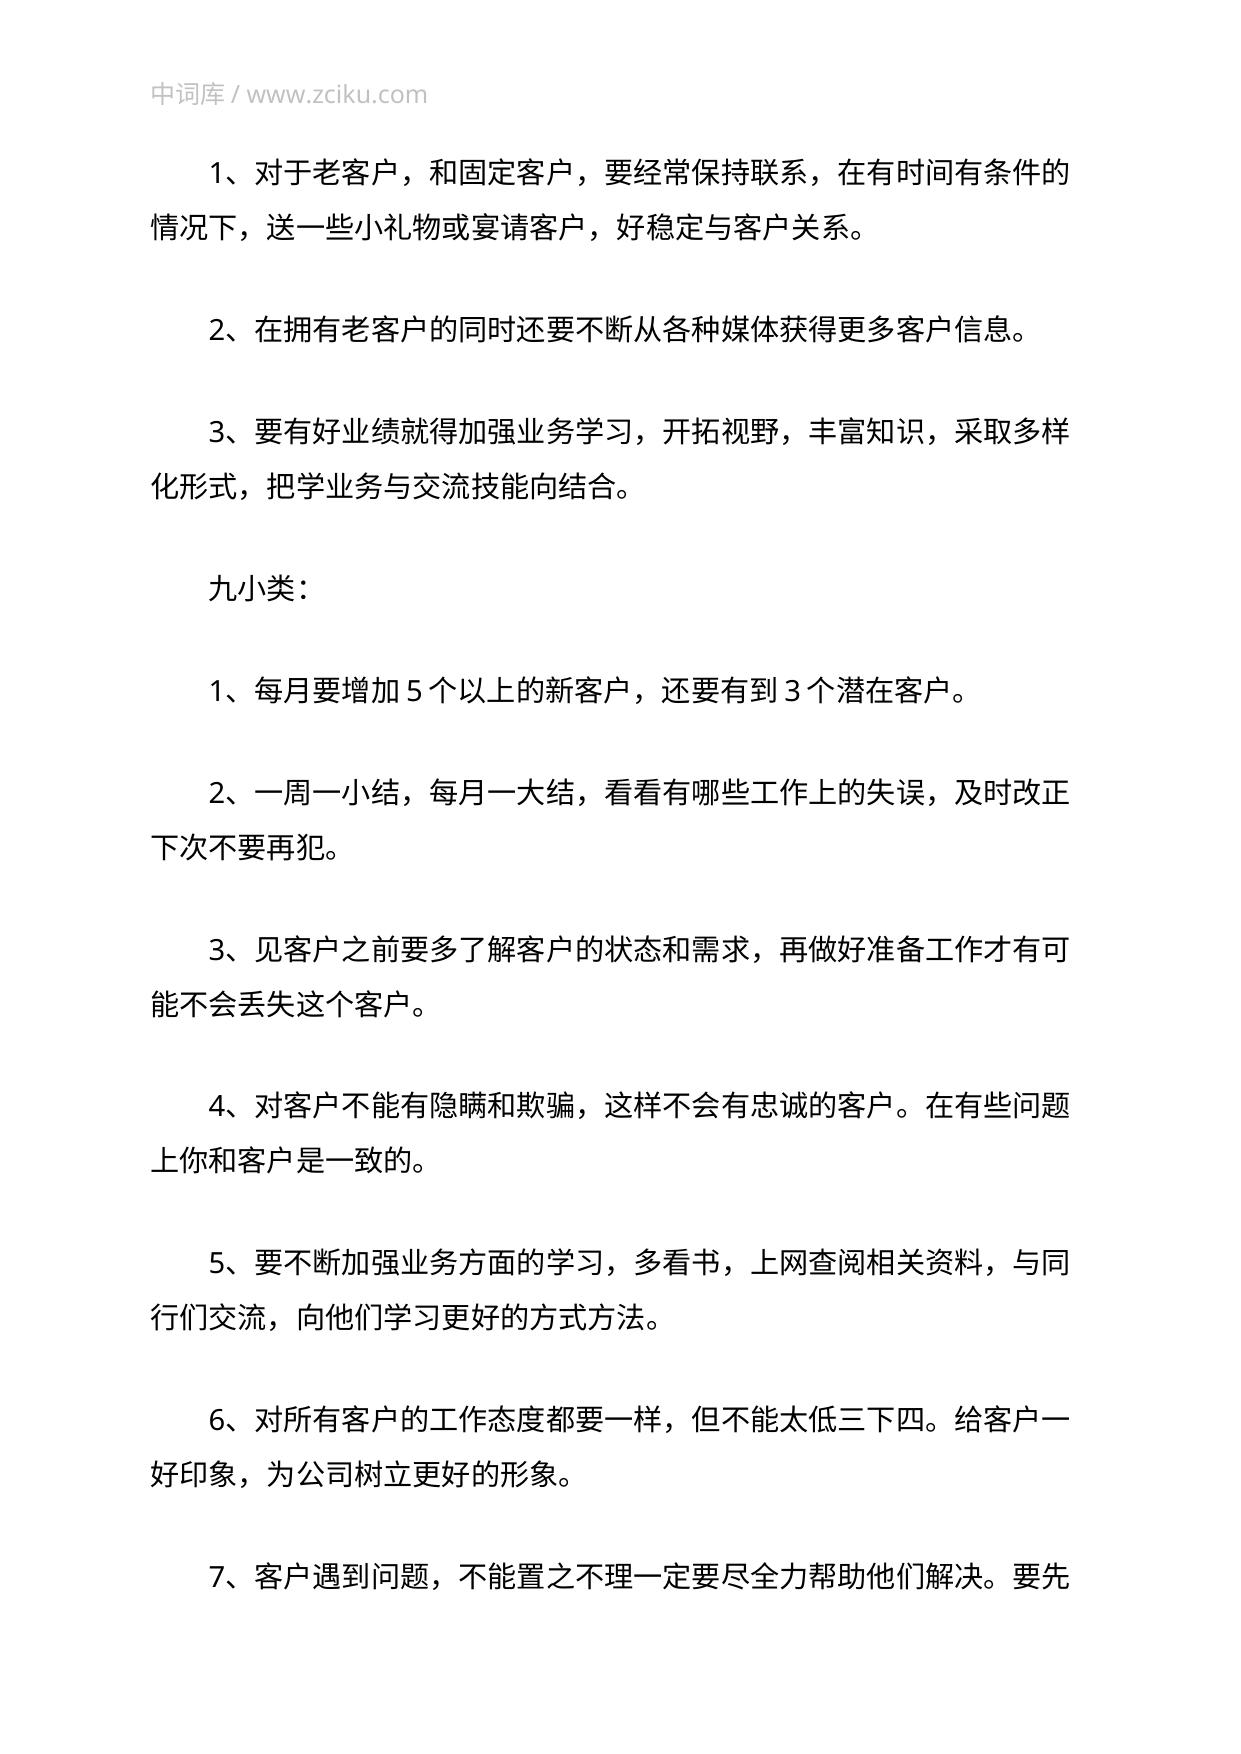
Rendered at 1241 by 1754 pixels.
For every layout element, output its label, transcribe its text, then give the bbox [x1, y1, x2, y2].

text 1、对于老客户，和固定客户，要经常保持联系，在有时间有条件的情况下，送一些小礼物或宴请客户，好稳定与客户关系。 [150, 150, 1090, 247]
text 2、一周一小结，每月一大结，看看有哪些工作上的失误，及时改正下次不要再犯。 [150, 769, 1090, 867]
text 3、见客户之前要多了解客户的状态和需求，再做好准备工作才有可能不会丢失这个客户。 [150, 926, 1090, 1023]
text 1、每月要增加5个以上的新客户，还要有到3个潜在客户。 [150, 667, 1090, 710]
text 2、在拥有老客户的同时还要不断从各种媒体获得更多客户信息。 [150, 307, 1090, 349]
text 九小类： [150, 566, 1090, 608]
text 3、要有好业绩就得加强业务学习，开拓视野，丰富知识，采取多样化形式，把学业务与交流技能向结合。 [150, 409, 1090, 506]
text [150, 1553, 1090, 1596]
text 6、对所有客户的工作态度都要一样，但不能太低三下四。给客户一好印象，为公司树立更好的形象。 [150, 1396, 1090, 1494]
text 5、要不断加强业务方面的学习，多看书，上网查阅相关资料，与同行们交流，向他们学习更好的方式方法。 [150, 1239, 1090, 1337]
text 4、对客户不能有隐瞒和欺骗，这样不会有忠诚的客户。在有些问题上你和客户是一致的。 [150, 1083, 1090, 1180]
